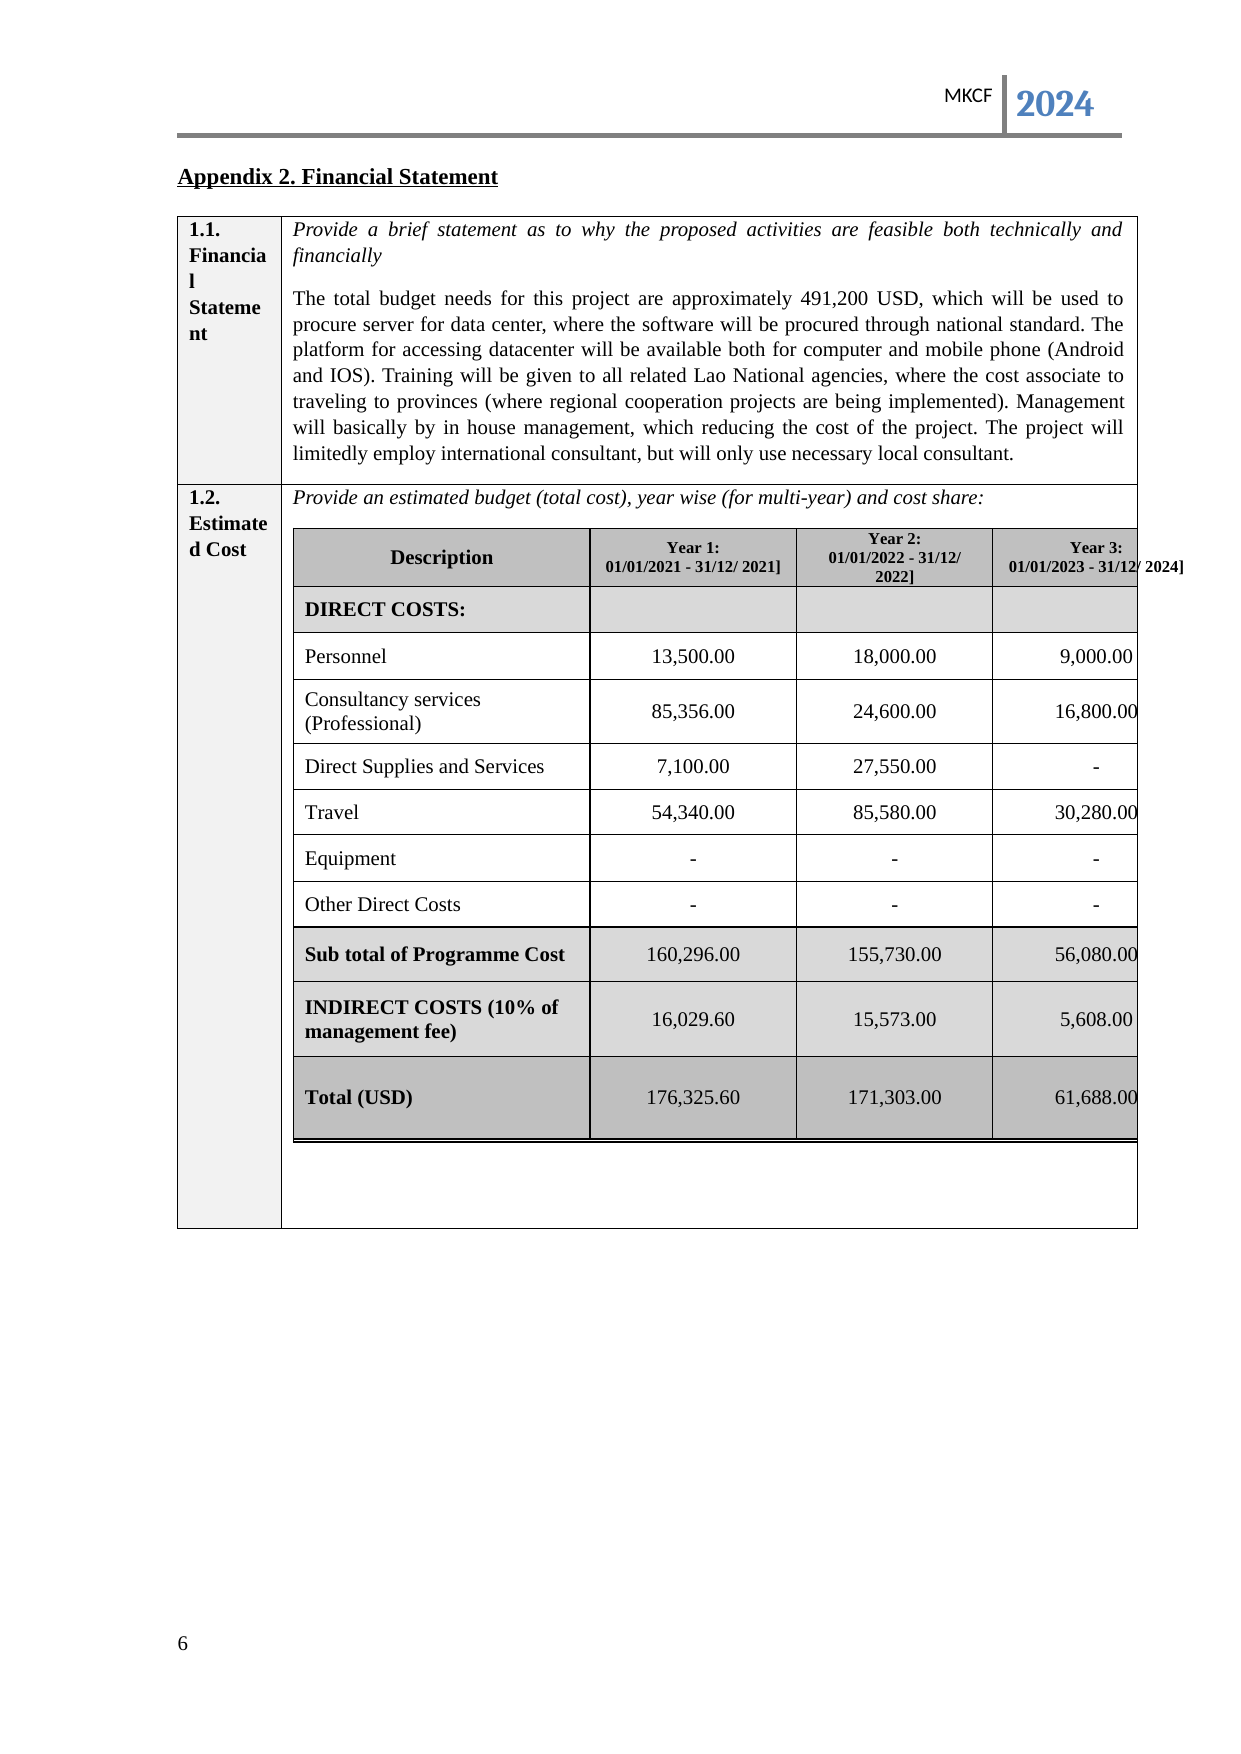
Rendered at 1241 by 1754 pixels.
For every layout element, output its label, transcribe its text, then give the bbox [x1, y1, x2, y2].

table_cell Provide an estimated budget (total cost), year wise (for multi-year) and cost share: [282, 485, 1137, 1228]
table_header 1.1. Financial Statement [178, 217, 281, 484]
table_cell 1.2. Estimated Cost [178, 485, 281, 1228]
table_header Provide a brief statement as to why the proposed activities are feasible both technically and financially The total budget needs for this project are approximately 491,200 USD, which will be used to procure server for data center, where the software will be procured through national standard. The platform for accessing datacenter will be available both for computer and mobile phone (Android and IOS). Training will be given to all related Lao National agencies, where the cost associate to traveling to provinces (where regional cooperation projects are being implemented). Management will basically by in house management, which reducing the cost of the project. The project will limitedly employ international consultant, but will only use necessary local consultant. [282, 217, 1137, 484]
text Appendix 2. Financial Statement [177, 163, 1122, 189]
